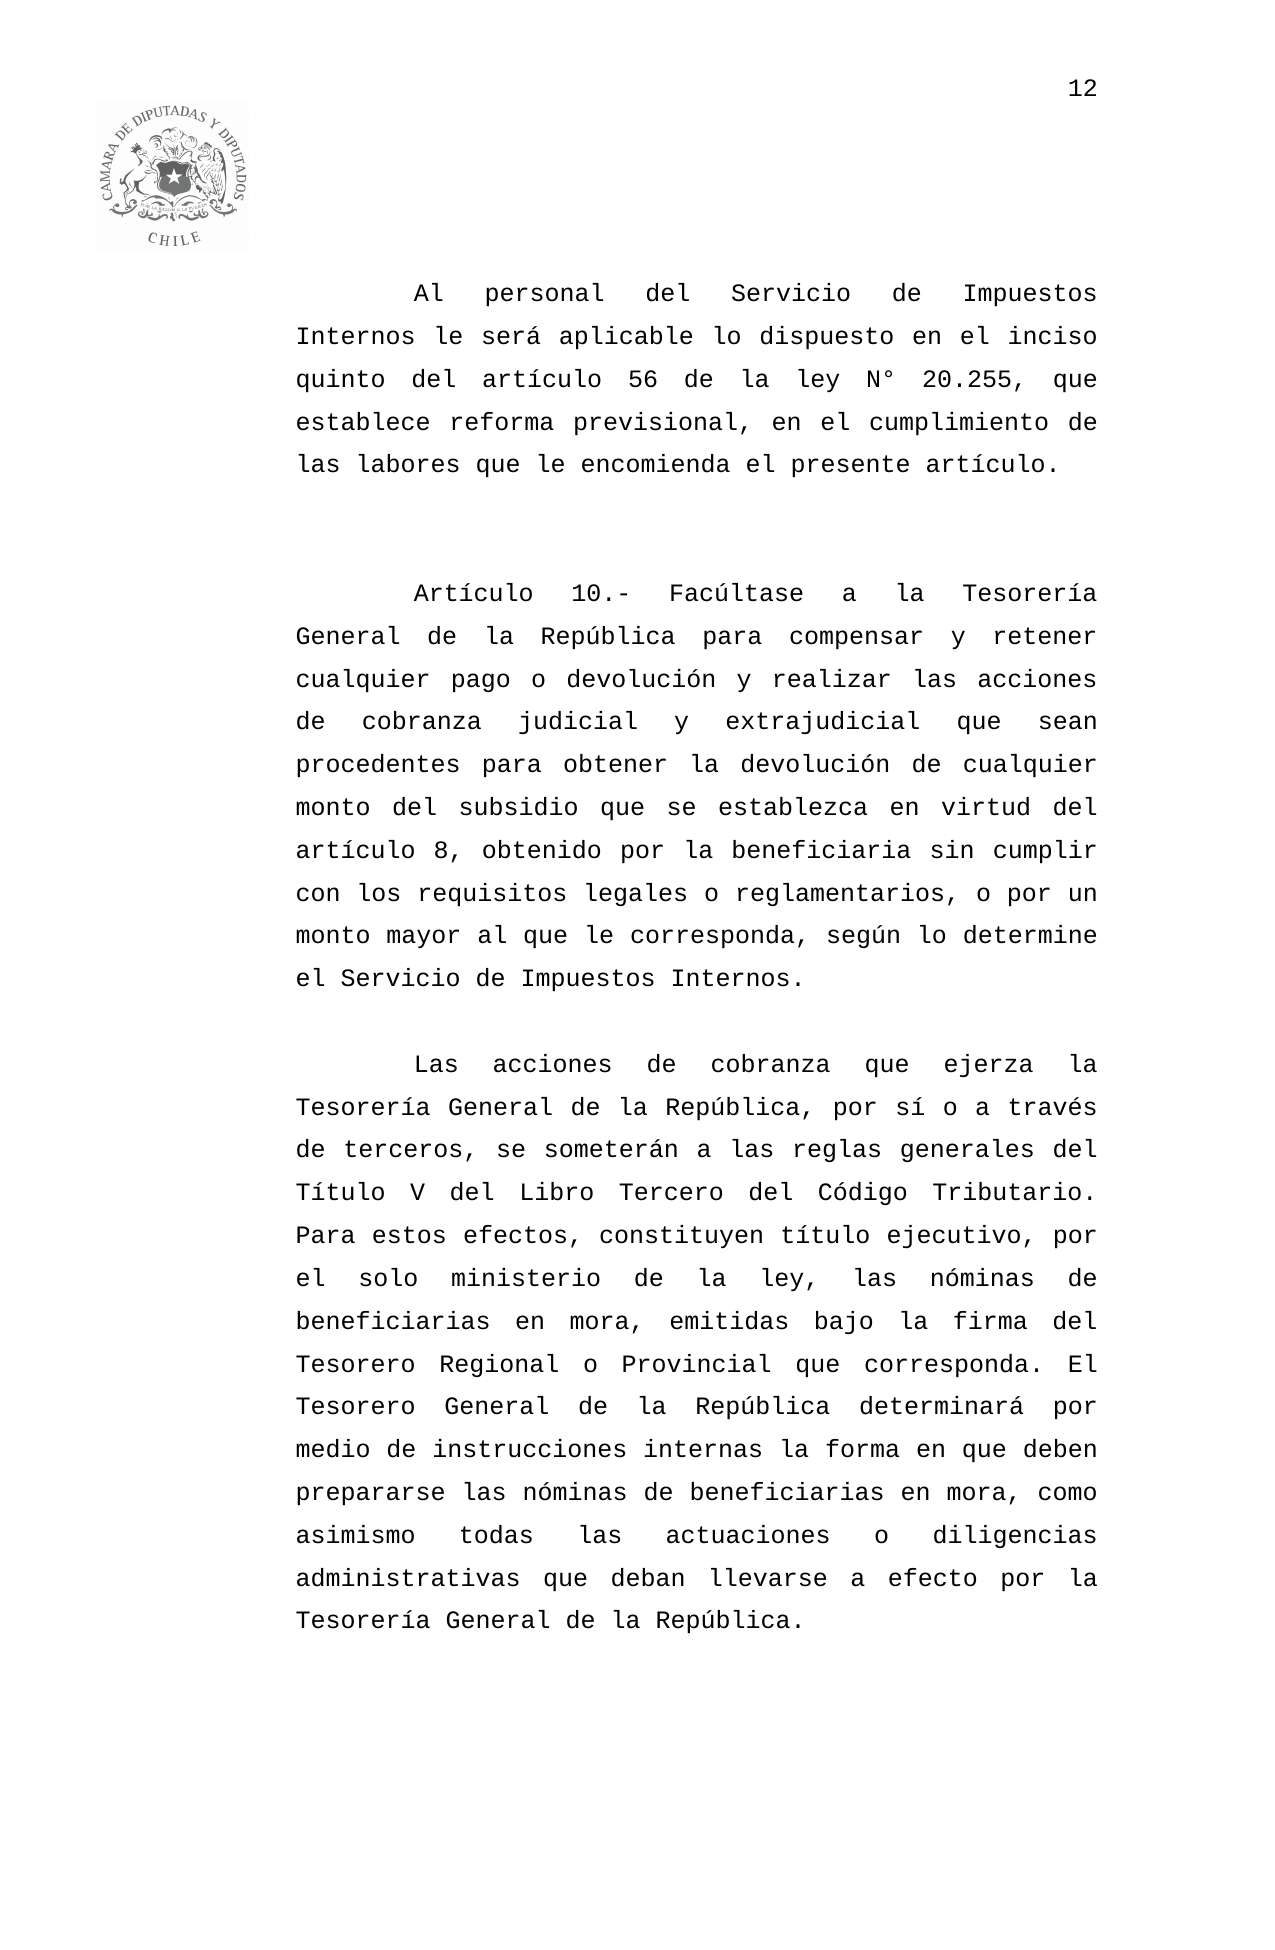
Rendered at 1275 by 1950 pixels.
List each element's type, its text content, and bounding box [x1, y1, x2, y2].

text Las acciones de cobranza que ejerza la Tesorería General de la República, por sí o a través de terceros, se someterán a las reglas generales del Título V del Libro Tercero del Código Tributario. Para estos efectos, constituyen título ejecutivo, por el solo ministerio de la ley, las nóminas de beneficiarias en mora, emitidas bajo la firma del Tesorero Regional o Provincial que corresponda. El Tesorero General de la República determinará por medio de instrucciones internas la forma en que deben prepararse las nóminas de beneficiarias en mora, como asimismo todas las actuaciones o diligencias administrativas que deban llevarse a efecto por la Tesorería General de la República. [295, 1051, 1098, 1636]
picture [97, 101, 249, 252]
text Al personal del Servicio de Impuestos Internos le será aplicable lo dispuesto en el inciso quinto del artículo 56 de la ley N° 20.255, que establece reforma previsional, en el cumplimiento de las labores que le encomienda el presente artículo. [295, 281, 1098, 480]
text Artículo 10.- Facúltase a la Tesorería General de la República para compensar y retener cualquier pago o devolución y realizar las acciones de cobranza judicial y extrajudicial que sean procedentes para obtener la devolución de cualquier monto del subsidio que se establezca en virtud del artículo 8, obtenido por la beneficiaria sin cumplir con los requisitos legales o reglamentarios, o por un monto mayor al que le corresponda, según lo determine el Servicio de Impuestos Internos. [295, 580, 1098, 994]
